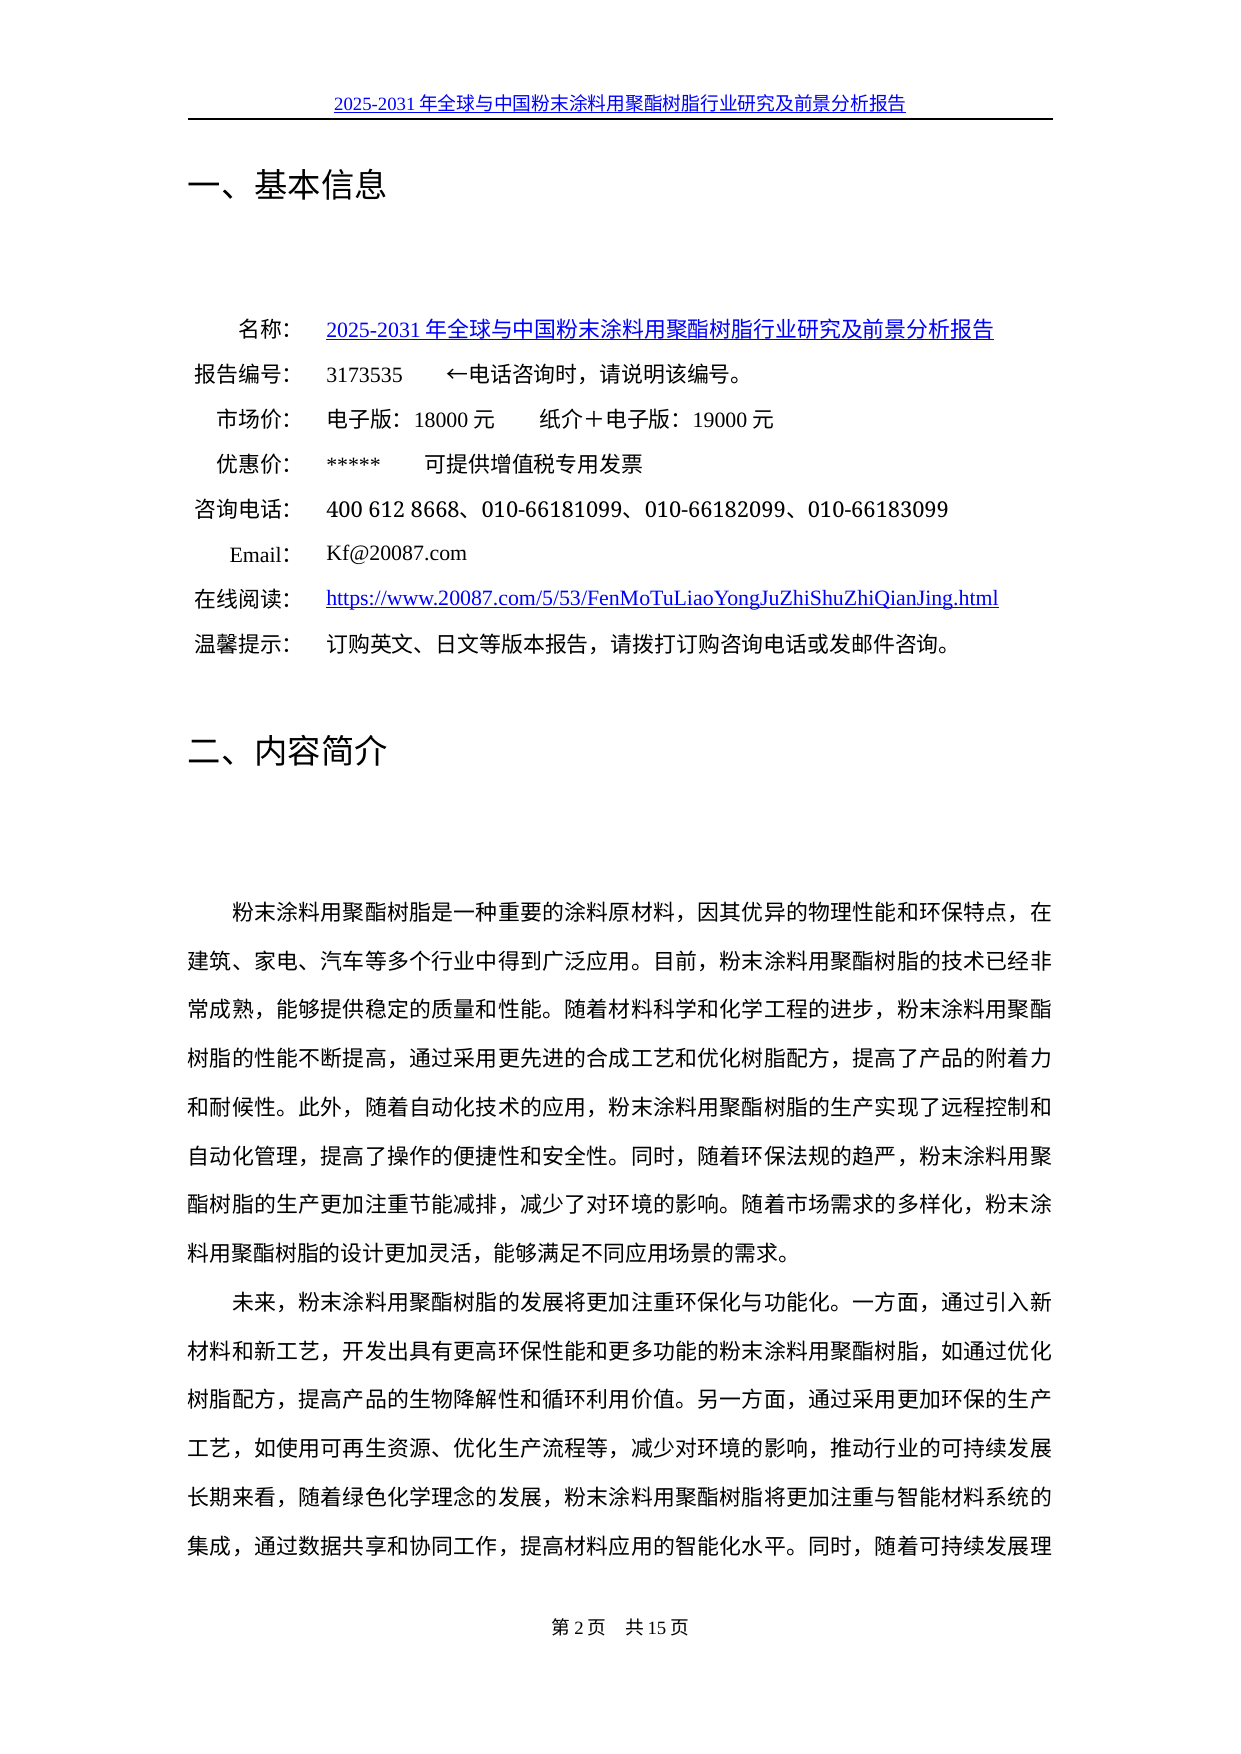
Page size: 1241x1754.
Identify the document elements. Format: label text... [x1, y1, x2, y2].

table_cell 3173535 ←电话咨询时，请说明该编号。 [315, 357, 1073, 402]
title 一、基本信息 [187, 150, 1053, 215]
table_cell ***** 可提供增值税专用发票 [315, 447, 1073, 492]
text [187, 894, 1053, 1561]
table_cell Kf@20087.com [315, 537, 1073, 582]
table_cell 订购英文、日文等版本报告，请拨打订购咨询电话或发邮件咨询。 [315, 627, 1073, 672]
table_cell 优惠价： [167, 447, 315, 492]
table_cell Email： [167, 537, 315, 582]
table_cell 温馨提示： [167, 627, 315, 672]
table_cell 在线阅读： [167, 582, 315, 627]
table_cell [315, 582, 1073, 627]
table_cell 400 612 8668、010-66181099、010-66182099、010-66183099 [315, 492, 1073, 537]
title 二、内容简介 [187, 717, 1053, 782]
table_header 2025-2031年全球与中国粉末涂料用聚酯树脂行业研究及前景分析报告 [315, 312, 1073, 357]
table_cell 报告编号： [167, 357, 315, 402]
table_cell 市场价： [167, 402, 315, 447]
table_cell 电子版：18000 元 纸介＋电子版：19000 元 [315, 402, 1073, 447]
table_header 名称： [167, 312, 315, 357]
table_cell 咨询电话： [167, 492, 315, 537]
